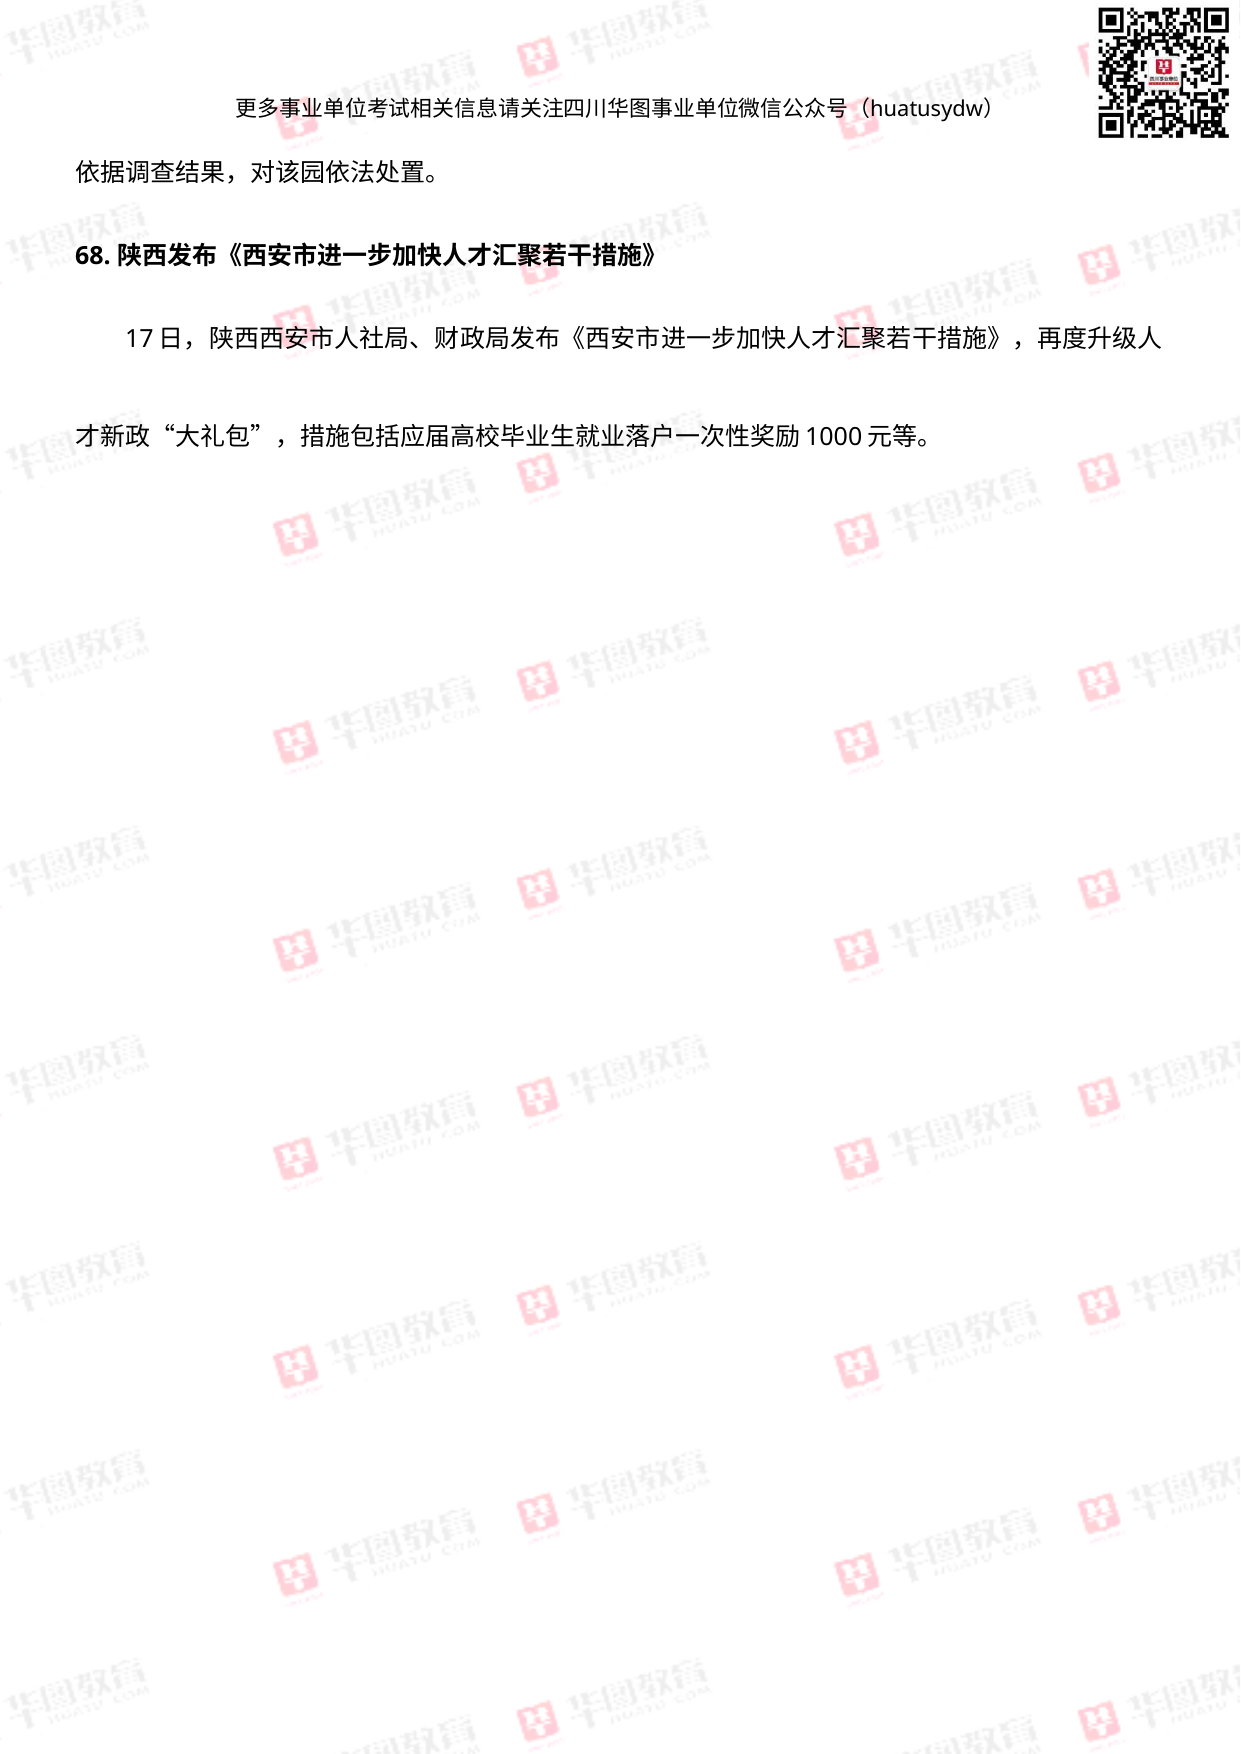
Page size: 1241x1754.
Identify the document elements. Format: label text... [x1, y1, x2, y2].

text 17日，陕西西安市人社局、财政局发布《西安市进一步加快人才汇聚若干措施》，再度升级人才新政“大礼包”，措施包括应届高校毕业生就业落户一次性奖励1000元等。 [75, 304, 1165, 467]
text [75, 138, 1165, 203]
picture [1088, 0, 1239, 148]
subtitle 陕西发布《西安市进一步加快人才汇聚若干措施》 [75, 221, 1165, 286]
